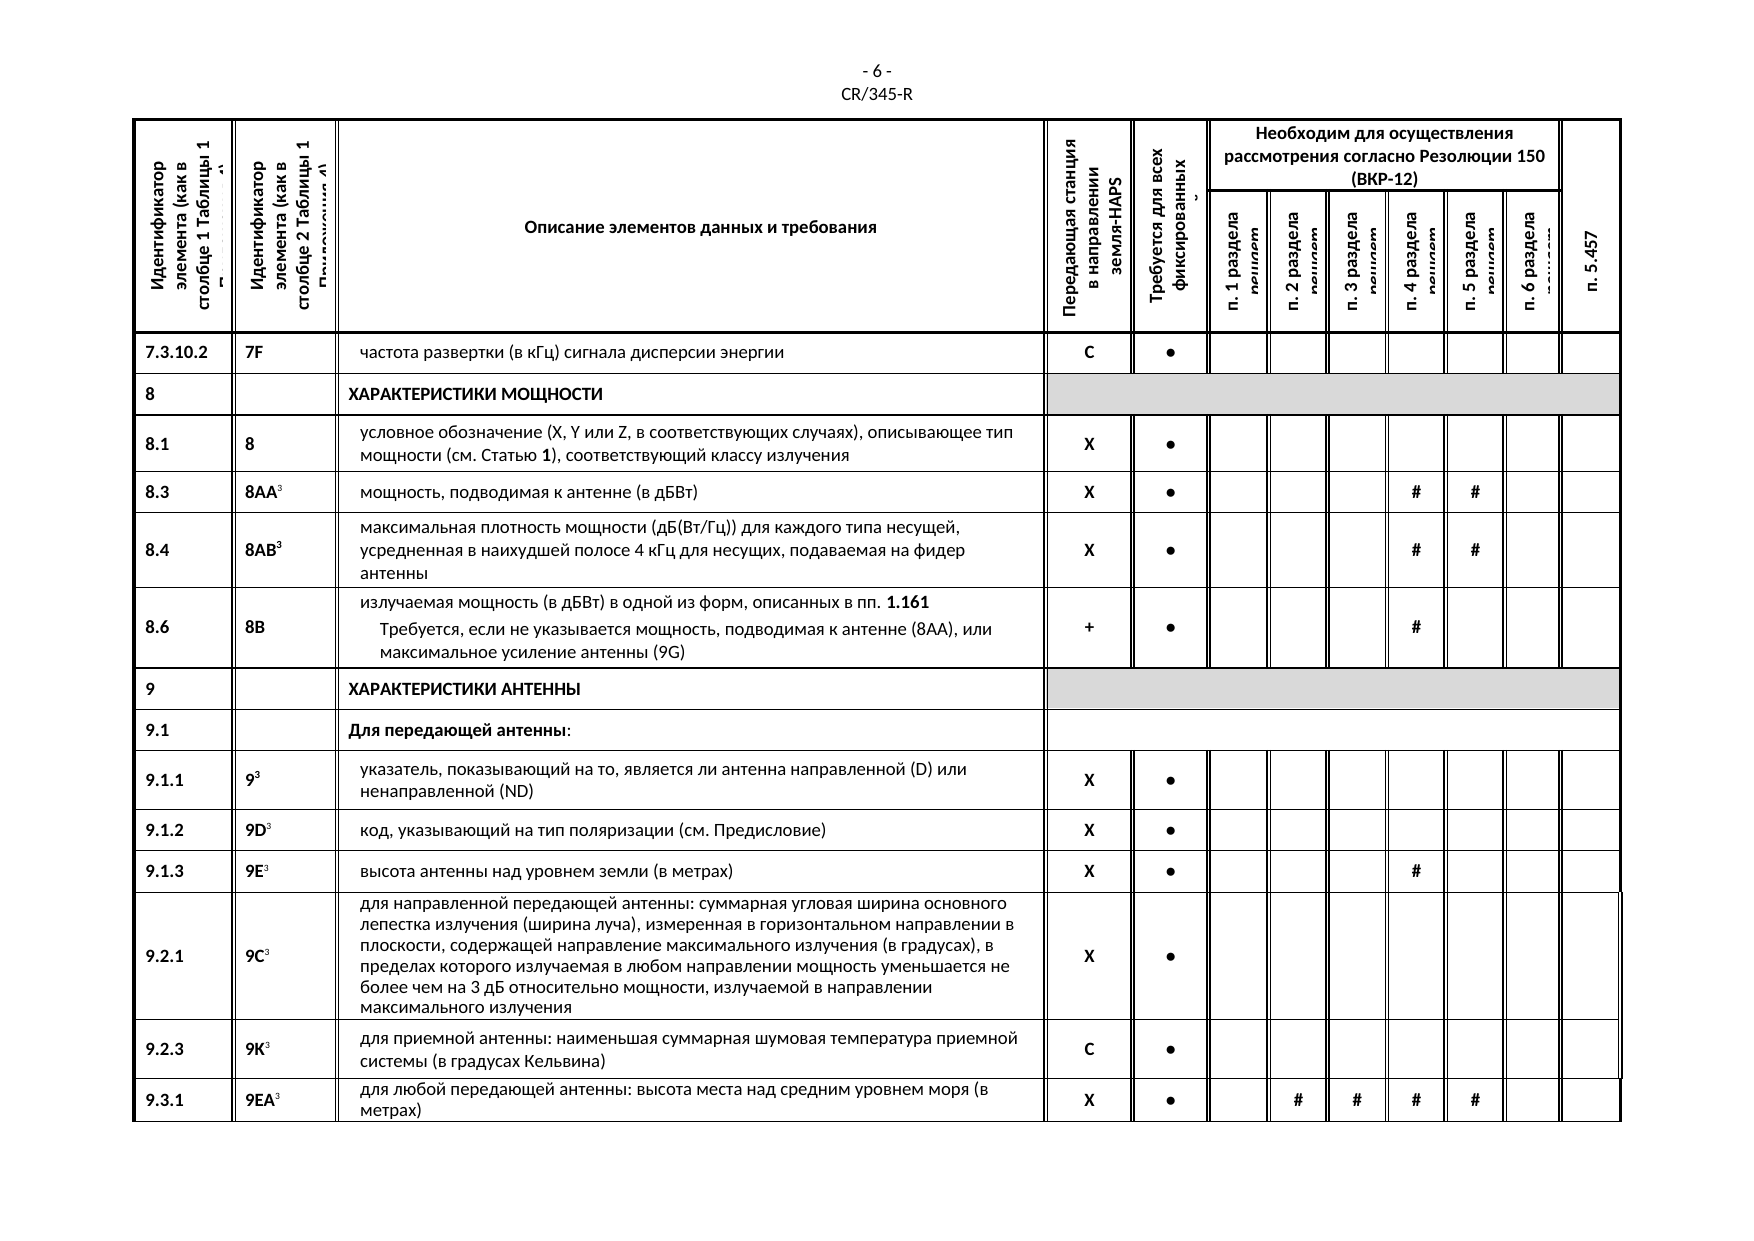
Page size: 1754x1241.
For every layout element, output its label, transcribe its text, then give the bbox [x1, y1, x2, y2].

table_cell [1211, 1079, 1266, 1121]
table_cell [1271, 472, 1325, 512]
table_cell п. 2 раздела решает [1271, 192, 1325, 331]
table_cell [1271, 334, 1325, 373]
table_cell [1048, 710, 1619, 750]
table_cell [1271, 851, 1325, 892]
table_cell для приемной антенны: наименьшая суммарная шумовая температура приемной системы (в градусах Кельвина) [339, 1020, 1043, 1078]
table_cell 8.1 [136, 416, 231, 471]
table_cell [1507, 893, 1558, 1019]
table_cell 9D3 [236, 810, 335, 850]
table_header Необходим для осуществления рассмотрения согласно Резолюции 150 (ВКР-12) [1211, 121, 1558, 189]
table_cell [1211, 416, 1266, 471]
table_cell для любой передающей антенны: высота места над средним уровнем моря (в метрах) [339, 1079, 1043, 1121]
table_cell [1507, 1079, 1558, 1121]
table_cell [1563, 851, 1619, 892]
table_cell ● [1135, 588, 1206, 667]
table_cell ХАРАКТЕРИСТИКИ МОЩНОСТИ [339, 374, 1043, 414]
table_cell [1271, 588, 1325, 667]
table_cell [1563, 416, 1619, 471]
table_cell излучаемая мощность (в дБВт) в одной из форм, описанных в пп. 1.161 Требуется, если не указывается мощность, подводимая к антенне (8AА), или максимальное усиление антенны (9G) [339, 588, 1043, 667]
table_cell 8.6 [136, 588, 231, 667]
table_cell [1507, 472, 1558, 512]
table_cell [1389, 810, 1443, 850]
table_cell 8B [236, 588, 335, 667]
table_cell [1448, 1020, 1502, 1078]
table_header Идентификатор элемента (как в столбце 1 Таблицы 1 Приложения 4) [136, 121, 231, 331]
table_header Описание элементов данных и требования [339, 121, 1043, 331]
table_cell [1563, 751, 1619, 809]
table_cell [1211, 1020, 1266, 1078]
table_cell [1211, 334, 1266, 373]
table_cell [1507, 588, 1558, 667]
table_cell # [1448, 513, 1502, 586]
table_cell [1448, 851, 1502, 892]
table_cell ● [1135, 1079, 1206, 1121]
table_cell [1330, 416, 1385, 471]
table_cell код, указывающий на тип поляризации (см. Предисловие) [339, 810, 1043, 850]
table_cell [1448, 334, 1502, 373]
table_cell [1563, 513, 1619, 586]
table_cell [1271, 416, 1325, 471]
table_cell 7F [236, 334, 335, 373]
table_cell 9E3 [236, 851, 335, 892]
table_cell 9.1.1 [136, 751, 231, 809]
table_cell X [1048, 810, 1130, 850]
table_cell 9.1.3 [136, 851, 231, 892]
table_cell [1563, 588, 1619, 667]
table_cell # [1448, 1079, 1502, 1121]
table_cell п. 5.457 [1563, 189, 1619, 331]
table_cell X [1048, 472, 1130, 512]
table_cell 8AA3 [236, 472, 335, 512]
table_cell 8AB3 [236, 513, 335, 586]
table_cell 8.4 [136, 513, 231, 586]
table_cell X [1048, 416, 1130, 471]
table_cell 9.2.1 [136, 893, 231, 1019]
table_cell [1330, 1020, 1385, 1078]
table_cell [1048, 374, 1619, 414]
table_cell [1563, 472, 1619, 512]
table_cell 9.1 [136, 710, 231, 750]
table_cell Для передающей антенны: [339, 710, 1043, 750]
table_cell # [1389, 851, 1443, 892]
table_cell X [1048, 513, 1130, 586]
table_cell [1507, 1020, 1558, 1078]
table_cell [1330, 472, 1385, 512]
table_cell [1507, 810, 1558, 850]
table_cell высота антенны над уровнем земли (в метрах) [339, 851, 1043, 892]
table_cell 8 [136, 374, 231, 414]
table_cell [1448, 416, 1502, 471]
table_cell X [1048, 751, 1130, 809]
table_cell 8.3 [136, 472, 231, 512]
table_cell [1330, 810, 1385, 850]
table_cell [1271, 1020, 1325, 1078]
table_cell ● [1135, 513, 1206, 586]
table_cell для направленной передающей антенны: суммарная угловая ширина основного лепестка излучения (ширина луча), измеренная в горизонтальном направлении в плоскости, содержащей направление максимального излучения (в градусах), в пределах которого излучаемая в любом направлении мощность уменьшается не более чем на 3 дБ относительно мощности, излучаемой в направлении максимального излучения [339, 893, 1043, 1019]
table_cell X [1048, 851, 1130, 892]
table_cell # [1389, 588, 1443, 667]
table_cell [1507, 416, 1558, 471]
table_cell [1563, 893, 1618, 1019]
table_cell [1563, 1079, 1619, 1121]
table_cell [1211, 751, 1266, 809]
table_cell [1330, 588, 1385, 667]
table_cell [236, 374, 335, 414]
table_cell [1448, 588, 1502, 667]
table_cell [1048, 669, 1619, 708]
table_cell [1330, 334, 1385, 373]
table_cell ● [1135, 751, 1206, 809]
table_cell [1507, 751, 1558, 809]
table_cell C [1048, 334, 1130, 373]
table_cell ● [1135, 893, 1206, 1019]
table_cell # [1448, 472, 1502, 512]
table_cell п. 4 раздела решает [1389, 192, 1443, 331]
table_cell + [1048, 588, 1130, 667]
table_cell [1389, 416, 1443, 471]
table_cell [1330, 513, 1385, 586]
table_cell [1507, 334, 1558, 373]
table_cell [1507, 513, 1558, 586]
table_cell 9.3.1 [136, 1079, 231, 1121]
table_header Передающая станция в направлении земля-HAPS [1048, 121, 1130, 331]
table_cell [236, 669, 335, 708]
table_cell максимальная плотность мощности (дБ(Вт/Гц)) для каждого типа несущей, усредненная в наихудшей полосе 4 кГц для несущих, подаваемая на фидер антенны [339, 513, 1043, 586]
table_cell [1448, 810, 1502, 850]
table_cell [1448, 751, 1502, 809]
table_cell ● [1135, 472, 1206, 512]
table_cell указатель, показывающий на то, является ли антенна направленной (D) или ненаправленной (ND) [339, 751, 1043, 809]
table_cell 9EA3 [236, 1079, 335, 1121]
table_cell [1211, 893, 1266, 1019]
table_cell [1271, 513, 1325, 586]
table_cell [1271, 751, 1325, 809]
table_cell # [1271, 1079, 1325, 1121]
table_cell # [1330, 1079, 1385, 1121]
table_cell [1211, 851, 1266, 892]
table_cell 93 [236, 751, 335, 809]
table_cell [1389, 334, 1443, 373]
table_cell условное обозначение (X, Y или Z, в соответствующих случаях), описывающее тип мощности (см. Статью 1), соответствующий классу излучения [339, 416, 1043, 471]
table_cell ХАРАКТЕРИСТИКИ АНТЕННЫ [339, 669, 1043, 708]
table_cell 7.3.10.2 [136, 334, 231, 373]
table_cell 9 [136, 669, 231, 708]
table_cell C [1048, 1020, 1130, 1078]
table_cell X [1048, 893, 1130, 1019]
table_cell [1211, 810, 1266, 850]
table_cell [1330, 893, 1385, 1019]
table_cell 9.1.2 [136, 810, 231, 850]
table_cell [1330, 851, 1385, 892]
table_cell [1389, 1020, 1443, 1078]
table_cell X [1048, 1079, 1130, 1121]
table_cell ● [1135, 851, 1206, 892]
table_cell [1211, 472, 1266, 512]
table_cell [1389, 893, 1443, 1019]
table_cell [236, 710, 335, 750]
table_cell # [1389, 513, 1443, 586]
table_cell ● [1135, 1020, 1206, 1078]
table_cell мощность, подводимая к антенне (в дБВт) [339, 472, 1043, 512]
table_header Идентификатор элемента (как в столбце 2 Таблицы 1 Приложения 4) [236, 121, 335, 331]
table_cell ● [1135, 416, 1206, 471]
table_cell 9.2.3 [136, 1020, 231, 1078]
table_cell частота развертки (в кГц) сигнала дисперсии энергии [339, 334, 1043, 373]
table_cell 8 [236, 416, 335, 471]
table_cell [1563, 810, 1619, 850]
table_cell [1330, 751, 1385, 809]
table_cell [1211, 588, 1266, 667]
table_cell 9C3 [236, 893, 335, 1019]
table_cell [1563, 1020, 1618, 1078]
table_cell # [1389, 1079, 1443, 1121]
table_cell п. 5 раздела решает [1448, 192, 1502, 331]
table_cell п. 1 раздела решает [1211, 192, 1266, 331]
table_cell [1271, 893, 1325, 1019]
table_header [1563, 121, 1619, 189]
table_header Требуется для всех фиксированных станций [1135, 121, 1206, 331]
table_cell [1211, 513, 1266, 586]
table_cell [1507, 851, 1558, 892]
table_cell п. 6 раздела решает [1507, 192, 1558, 331]
table_cell 9K3 [236, 1020, 335, 1078]
table_cell [1271, 810, 1325, 850]
table_cell [1448, 893, 1502, 1019]
table_cell [1563, 334, 1619, 373]
table_cell п. 3 раздела решает [1330, 192, 1385, 331]
table_cell ● [1135, 334, 1206, 373]
table_cell # [1389, 472, 1443, 512]
table_cell [1389, 751, 1443, 809]
table_cell ● [1135, 810, 1206, 850]
